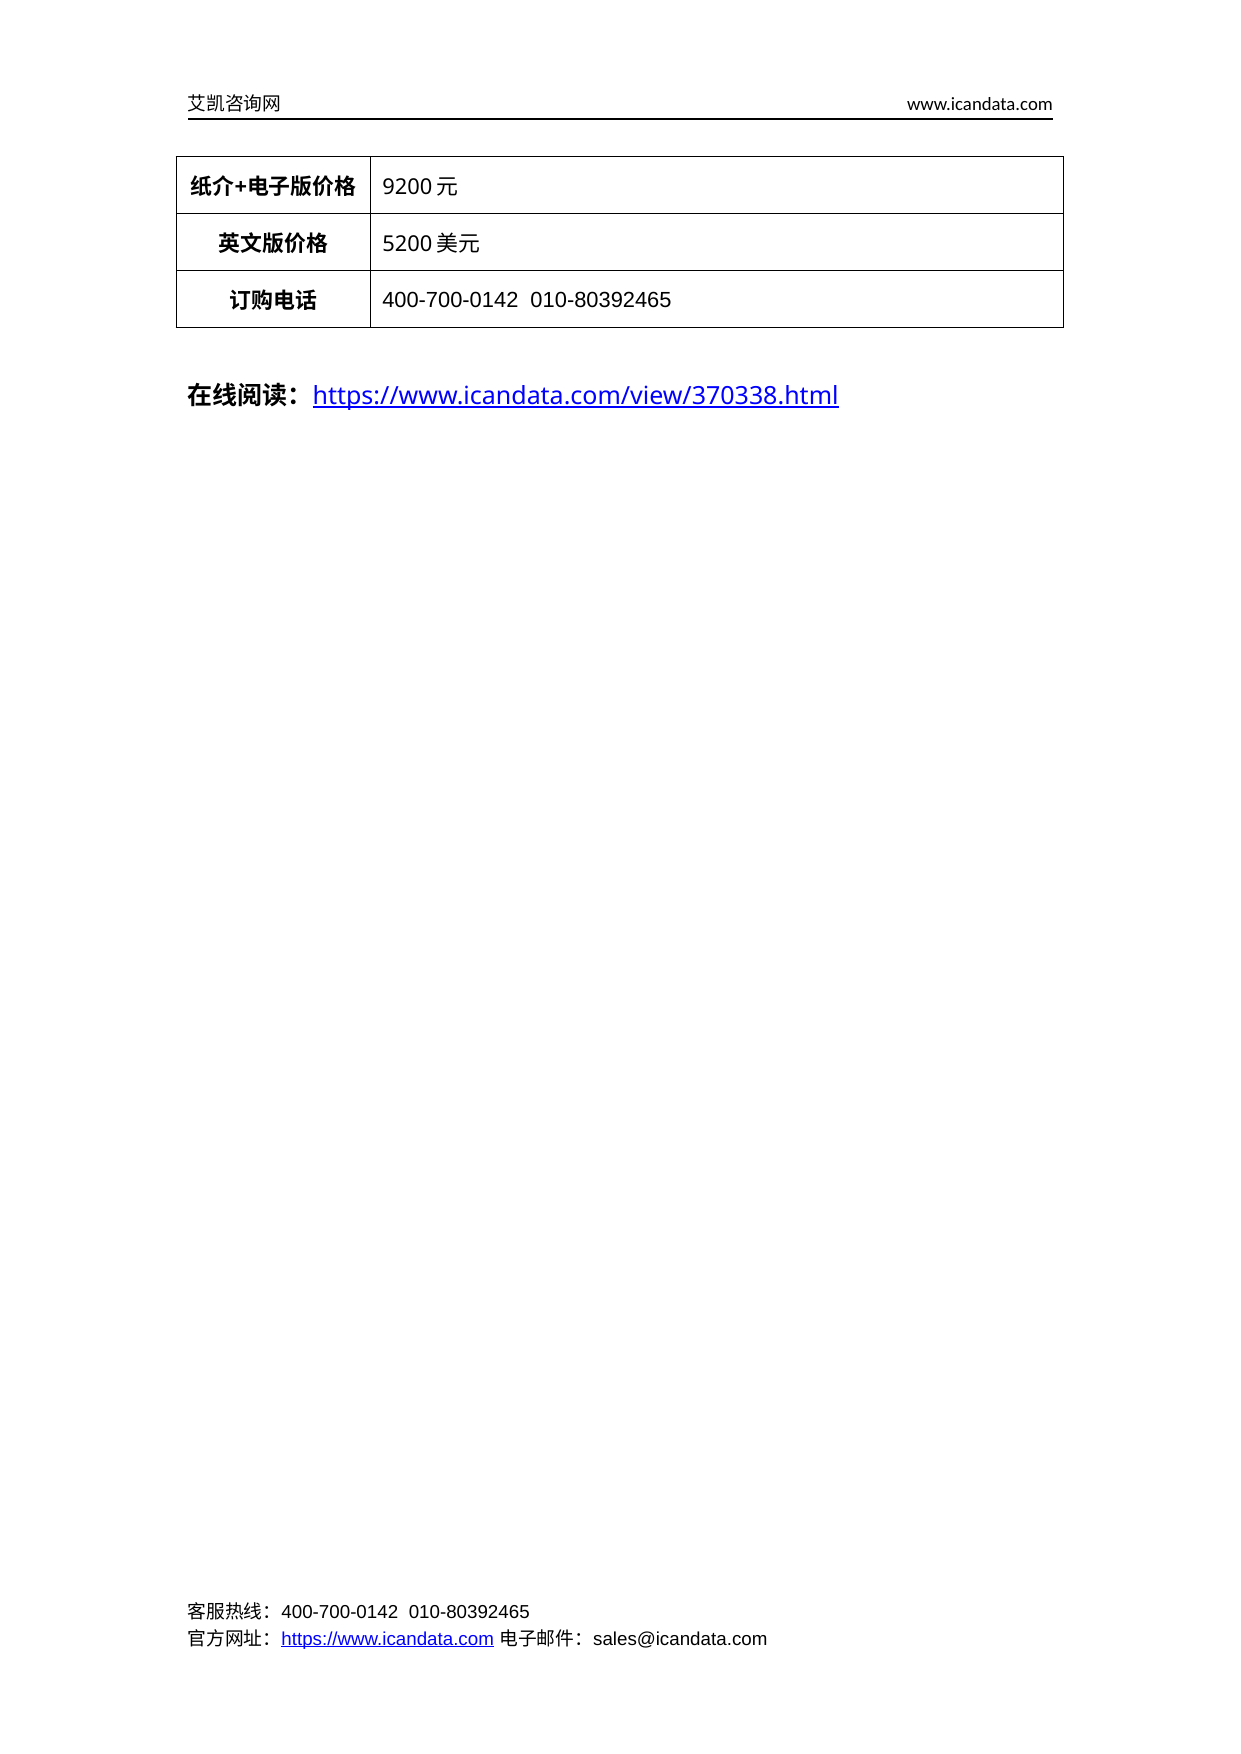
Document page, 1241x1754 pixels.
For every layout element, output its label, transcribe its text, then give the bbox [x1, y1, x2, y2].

table_cell 英文版价格 [177, 214, 370, 270]
table_cell 9200元 [371, 157, 1063, 213]
text 在线阅读：https://www.icandata.com/view/370338.html [187, 361, 1053, 426]
table_cell 5200美元 [371, 214, 1063, 270]
table_cell 订购电话 [177, 271, 370, 327]
table_cell 纸介+电子版价格 [177, 157, 370, 213]
table_cell 400-700-0142 010-80392465 [371, 271, 1063, 327]
